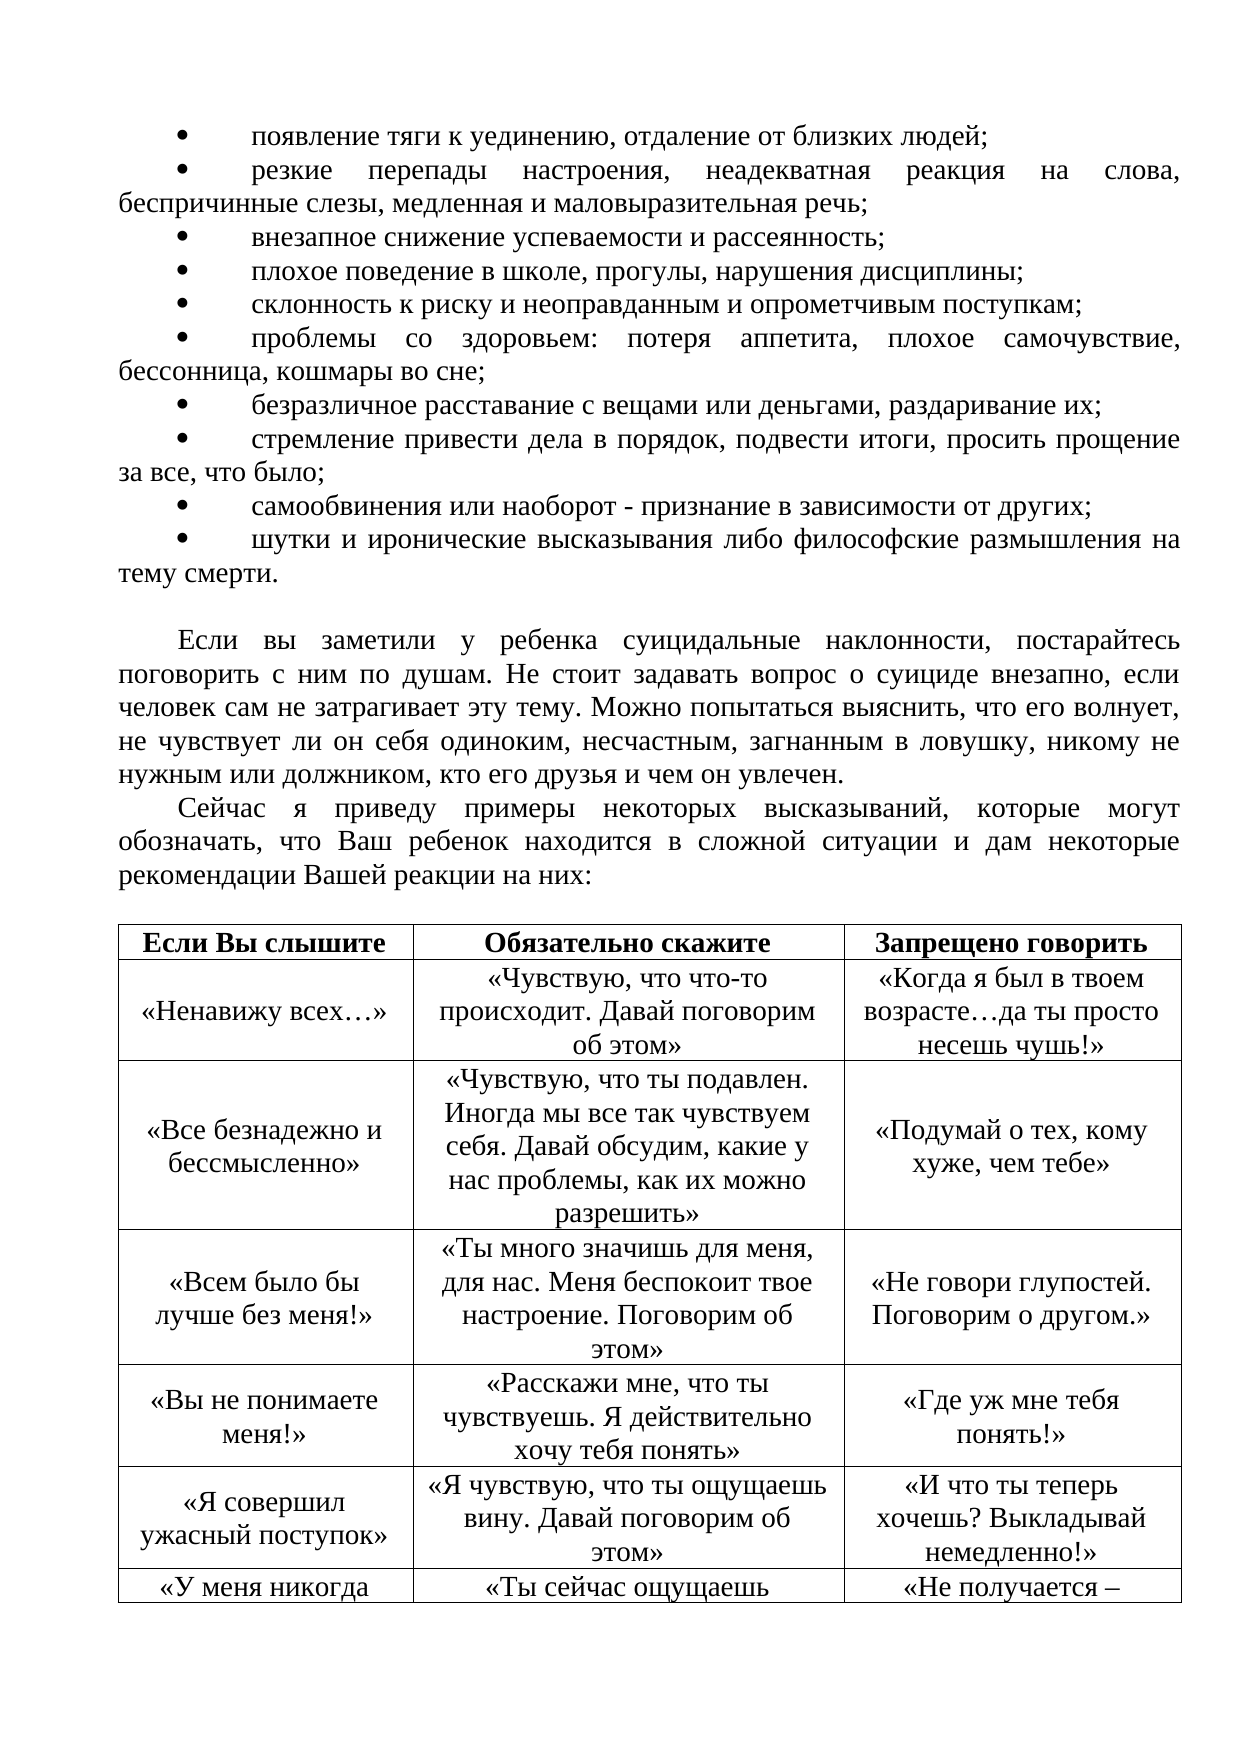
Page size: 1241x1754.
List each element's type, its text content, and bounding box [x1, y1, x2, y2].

list проблемы со здоровьем: потеря аппетита, плохое самочувствие, бессонница, кошмары во сне; [118, 320, 1181, 387]
table_cell «Всем было бы лучше без меня!» [119, 1230, 413, 1364]
table_cell «Чувствую, что ты подавлен. Иногда мы все так чувствуем себя. Давай обсудим, какие у нас проблемы, как их можно разрешить» [414, 1061, 844, 1229]
table_cell «Я чувствую, что ты ощущаешь вину. Давай поговорим об этом» [414, 1467, 844, 1568]
table_cell «Я совершил ужасный поступок» [119, 1467, 413, 1568]
table_cell «Чувствую, что что-то происходит. Давай поговорим об этом» [414, 960, 844, 1060]
list резкие перепады настроения, неадекватная реакция на слова, беспричинные слезы, медленная и маловыразительная речь; [118, 152, 1181, 219]
list плохое поведение в школе, прогулы, нарушения дисциплины; [118, 253, 1181, 286]
text Сейчас я приведу примеры некоторых высказываний, которые могут обозначать, что Ваш ребенок находится в сложной ситуации и дам некоторые рекомендации Вашей реакции на них: [118, 790, 1181, 891]
table_cell «Ты много значишь для меня, для нас. Меня беспокоит твое настроение. Поговорим об этом» [414, 1230, 844, 1364]
table_cell «Не говори глупостей. Поговорим о другом.» [845, 1230, 1181, 1364]
list шутки и иронические высказывания либо философские размышления на тему смерти. [118, 522, 1181, 589]
list внезапное снижение успеваемости и рассеянность; [118, 219, 1181, 253]
list самообвинения или наоборот - признание в зависимости от других; [118, 488, 1181, 522]
text Если вы заметили у ребенка суицидальные наклонности, постарайтесь поговорить с ним по душам. Не стоит задавать вопрос о суициде внезапно, если человек сам не затрагивает эту тему. Можно попытаться выяснить, что его волнует, не чувствует ли он себя одиноким, несчастным, загнанным в ловушку, никому не нужным или должником, кто его друзья и чем он увлечен. [118, 622, 1181, 790]
table_cell «Когда я был в твоем возрасте…да ты просто несешь чушь!» [845, 960, 1181, 1060]
table_cell «Ненавижу всех…» [119, 960, 413, 1060]
list стремление привести дела в порядок, подвести итоги, просить прощение за все, что было; [118, 421, 1181, 488]
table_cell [119, 1569, 413, 1602]
list склонность к риску и неоправданным и опрометчивым поступкам; [118, 286, 1181, 320]
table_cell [845, 1569, 1181, 1602]
table_cell «И что ты теперь хочешь? Выкладывай немедленно!» [845, 1467, 1181, 1568]
table_cell «Где уж мне тебя понять!» [845, 1365, 1181, 1466]
list появление тяги к уединению, отдаление от близких людей; [118, 118, 1181, 152]
table_cell «Подумай о тех, кому хуже, чем тебе» [845, 1061, 1181, 1229]
table_header Запрещено говорить [845, 925, 1181, 959]
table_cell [414, 1569, 844, 1602]
table_cell «Все безнадежно и бессмысленно» [119, 1061, 413, 1229]
list безразличное расставание с вещами или деньгами, раздаривание их; [118, 387, 1181, 421]
table_cell «Расскажи мне, что ты чувствуешь. Я действительно хочу тебя понять» [414, 1365, 844, 1466]
table_header Обязательно скажите [414, 925, 844, 959]
table_header Если Вы слышите [119, 925, 413, 959]
table_cell «Вы не понимаете меня!» [119, 1365, 413, 1466]
